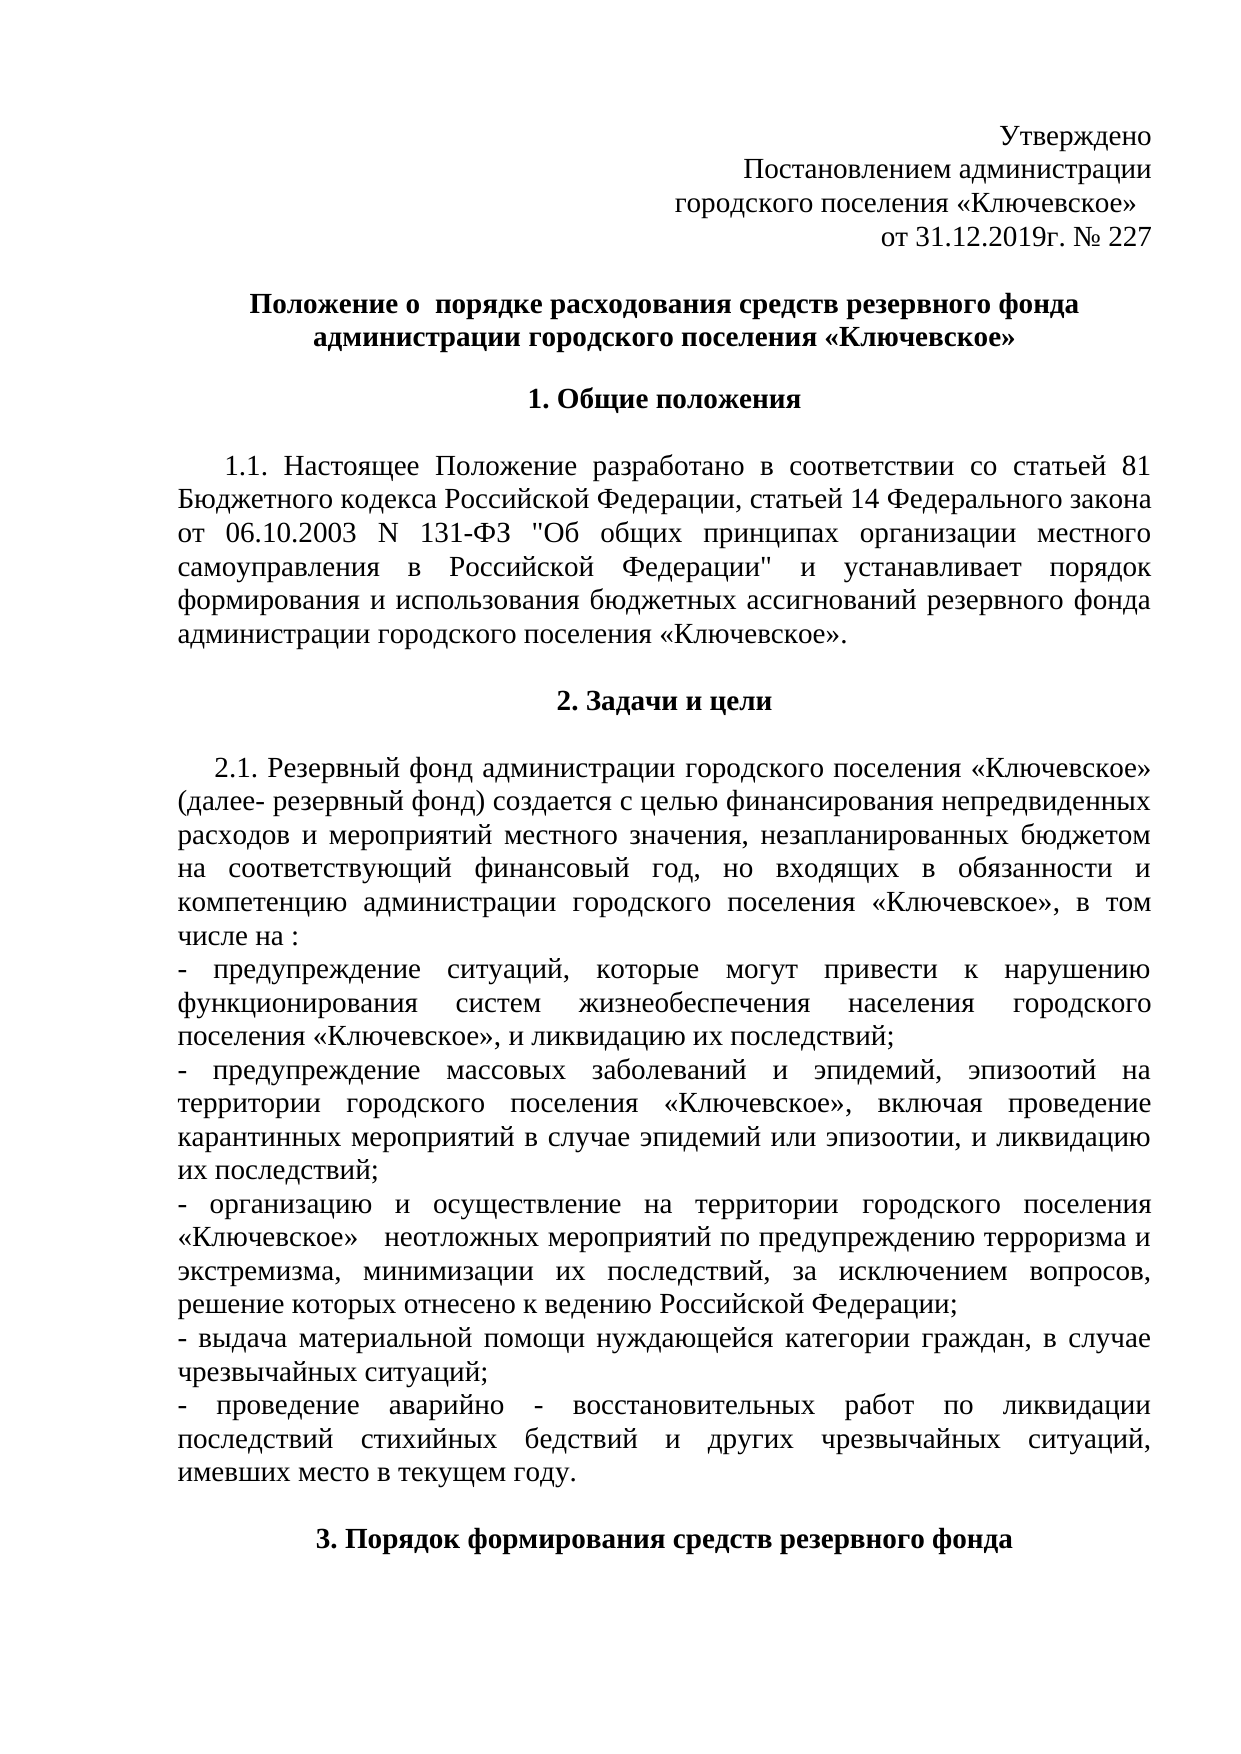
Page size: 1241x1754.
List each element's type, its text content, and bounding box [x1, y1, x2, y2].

text - предупреждение ситуаций, которые могут привести к нарушению функционирования систем жизнеобеспечения населения городского поселения «Ключевское», и ликвидацию их последствий; [177, 951, 1152, 1052]
text Утверждено Постановлением администрации [177, 118, 1152, 185]
text 2.1. Резервный фонд администрации городского поселения «Ключевское» (далее- резервный фонд) создается с целью финансирования непредвиденных расходов и мероприятий местного значения, незапланированных бюджетом на соответствующий финансовый год, но входящих в обязанности и компетенцию администрации городского поселения «Ключевское», в том числе на : [177, 716, 1152, 951]
text 1.1. Настоящее Положение разработано в соответствии со статьей 81 Бюджетного кодекса Российской Федерации, статьей 14 Федерального закона от 06.10.2003 N 131-ФЗ "Об общих принципах организации местного самоуправления в Российской Федерации" и устанавливает порядок формирования и использования бюджетных ассигнований резервного фонда администрации городского поселения «Ключевское». [177, 414, 1152, 649]
text - проведение аварийно - восстановительных работ по ликвидации последствий стихийных бедствий и других чрезвычайных ситуаций, имевших место в текущем году. [177, 1387, 1152, 1488]
text 1. Общие положения [177, 381, 1152, 414]
text 3. Порядок формирования средств резервного фонда [177, 1521, 1152, 1555]
text 2. Задачи и цели [177, 683, 1152, 716]
text - предупреждение массовых заболеваний и эпидемий, эпизоотий на территории городского поселения «Ключевское», включая проведение карантинных мероприятий в случае эпидемий или эпизоотии, и ликвидацию их последствий; [177, 1052, 1152, 1186]
text - организацию и осуществление на территории городского поселения «Ключевское» неотложных мероприятий по предупреждению терроризма и экстремизма, минимизации их последствий, за исключением вопросов, решение которых отнесено к ведению Российской Федерации; [177, 1186, 1152, 1320]
text - выдача материальной помощи нуждающейся категории граждан, в случае чрезвычайных ситуаций; [177, 1320, 1152, 1387]
text Положение о порядке расходования средств резервного фонда администрации городского поселения «Ключевское» [177, 286, 1152, 381]
text городского поселения «Ключевское» от 31.12.2019г. № 227 [177, 185, 1152, 252]
